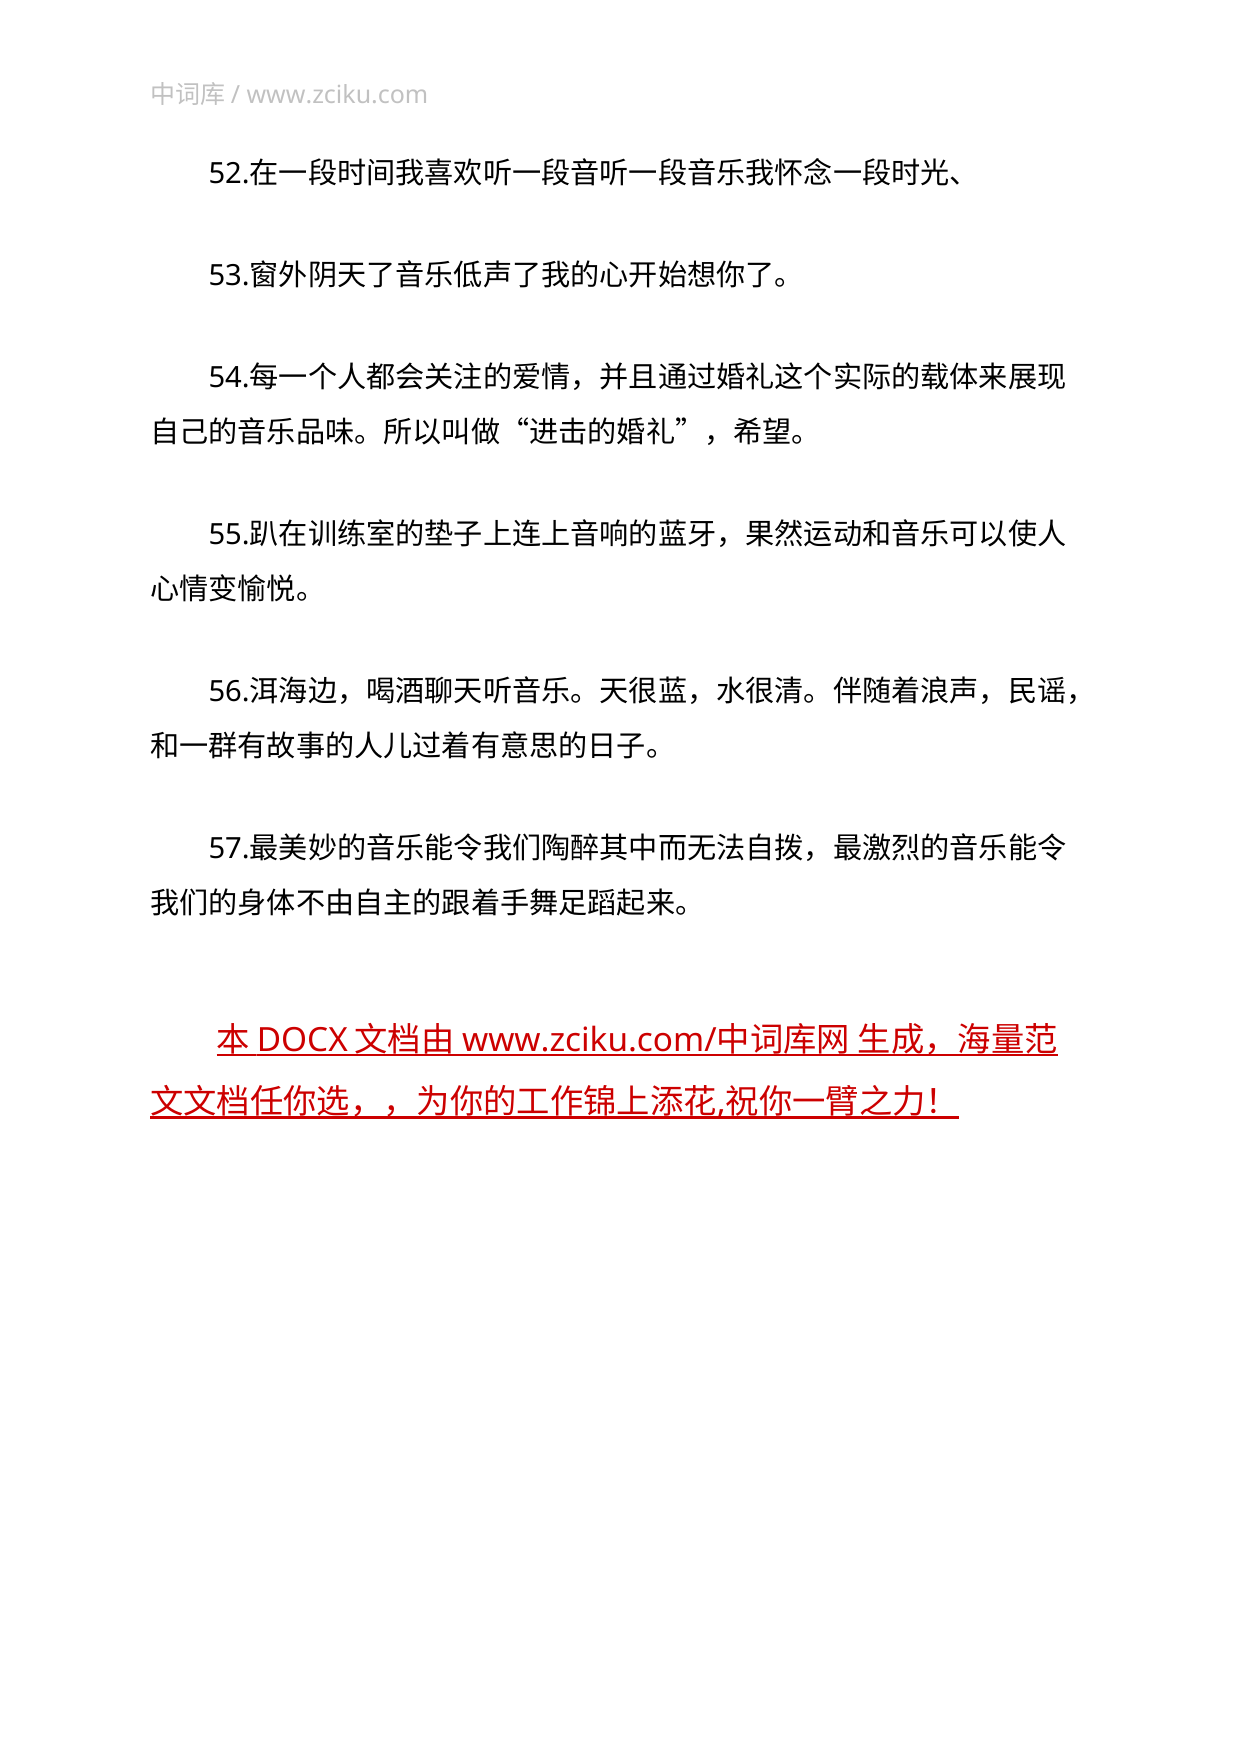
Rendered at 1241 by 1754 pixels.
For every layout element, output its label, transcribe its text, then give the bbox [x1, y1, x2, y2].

text 56.洱海边，喝酒聊天听音乐。天很蓝，水很清。伴随着浪声，民谣，和一群有故事的人儿过着有意思的日子。 [150, 667, 1090, 765]
text 53.窗外阴天了音乐低声了我的心开始想你了。 [150, 252, 1090, 294]
text 本DOCX文档由 www.zciku.com/中词库网 生成，海量范文文档任你选，，为你的工作锦上添花,祝你一臂之力！ [150, 1012, 1090, 1123]
text 52.在一段时间我喜欢听一段音听一段音乐我怀念一段时光、 [150, 150, 1090, 192]
text 55.趴在训练室的垫子上连上音响的蓝牙，果然运动和音乐可以使人心情变愉悦。 [150, 511, 1090, 608]
text 54.每一个人都会关注的爱情，并且通过婚礼这个实际的载体来展现自己的音乐品味。所以叫做“进击的婚礼”，希望。 [150, 354, 1090, 451]
text 57.最美妙的音乐能令我们陶醉其中而无法自拨，最激烈的音乐能令我们的身体不由自主的跟着手舞足蹈起来。 [150, 824, 1090, 922]
